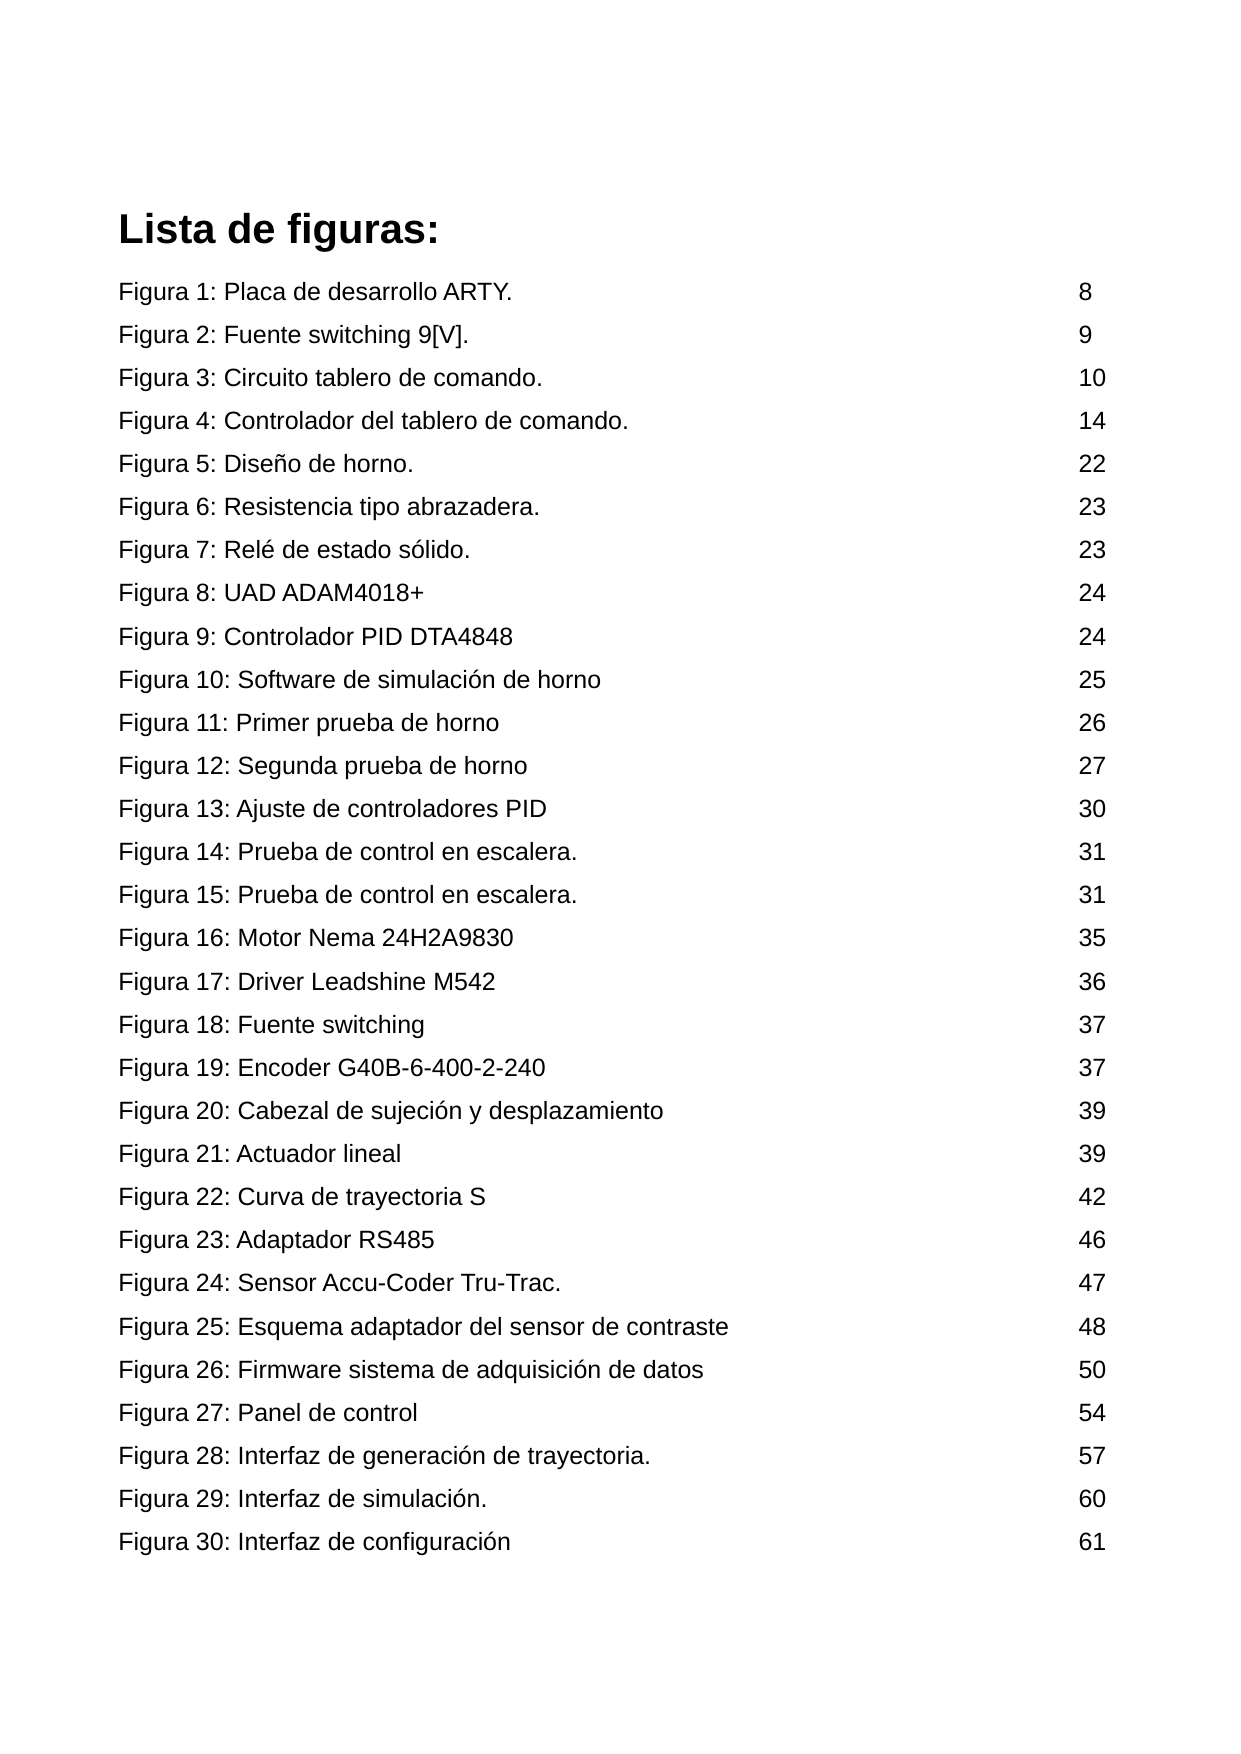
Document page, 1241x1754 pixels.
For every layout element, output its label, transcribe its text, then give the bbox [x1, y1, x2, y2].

list Figura 2: Fuente switching 9[V]. 9 [118, 319, 1122, 348]
list Figura 21: Actuador lineal 39 [118, 1139, 1122, 1168]
list Figura 16: Motor Nema 24H2A9830 35 [118, 923, 1122, 952]
list Figura 11: Primer prueba de horno 26 [118, 708, 1122, 736]
list Figura 5: Diseño de horno. 22 [118, 449, 1122, 478]
list Figura 29: Interfaz de simulación. 60 [118, 1484, 1122, 1513]
list Figura 30: Interfaz de configuración 61 [118, 1527, 1122, 1556]
list Figura 19: Encoder G40B-6-400-2-240 37 [118, 1053, 1122, 1081]
list Figura 4: Controlador del tablero de comando. 14 [118, 406, 1122, 434]
list Figura 8: UAD ADAM4018+ 24 [118, 578, 1122, 607]
list Figura 25: Esquema adaptador del sensor de contraste 48 [118, 1311, 1122, 1340]
list Figura 13: Ajuste de controladores PID 30 [118, 794, 1122, 823]
list Figura 17: Driver Leadshine M542 36 [118, 966, 1122, 995]
list Figura 3: Circuito tablero de comando. 10 [118, 363, 1122, 391]
list Figura 14: Prueba de control en escalera. 31 [118, 837, 1122, 866]
list Figura 20: Cabezal de sujeción y desplazamiento 39 [118, 1096, 1122, 1124]
list Figura 26: Firmware sistema de adquisición de datos 50 [118, 1354, 1122, 1383]
list Figura 27: Panel de control 54 [118, 1398, 1122, 1426]
list Figura 24: Sensor Accu-Coder Tru-Trac. 47 [118, 1268, 1122, 1297]
list Figura 15: Prueba de control en escalera. 31 [118, 880, 1122, 909]
list Figura 23: Adaptador RS485 46 [118, 1225, 1122, 1254]
list Figura 18: Fuente switching 37 [118, 1009, 1122, 1038]
list Figura 9: Controlador PID DTA4848 24 [118, 621, 1122, 650]
list Figura 28: Interfaz de generación de trayectoria. 57 [118, 1441, 1122, 1469]
list Figura 6: Resistencia tipo abrazadera. 23 [118, 492, 1122, 521]
subtitle Lista de figuras: [118, 204, 1122, 252]
list Figura 7: Relé de estado sólido. 23 [118, 535, 1122, 564]
list Figura 22: Curva de trayectoria S 42 [118, 1182, 1122, 1211]
list Figura 12: Segunda prueba de horno 27 [118, 751, 1122, 779]
list Figura 1: Placa de desarrollo ARTY. 8 [118, 276, 1122, 305]
list Figura 10: Software de simulación de horno 25 [118, 664, 1122, 693]
